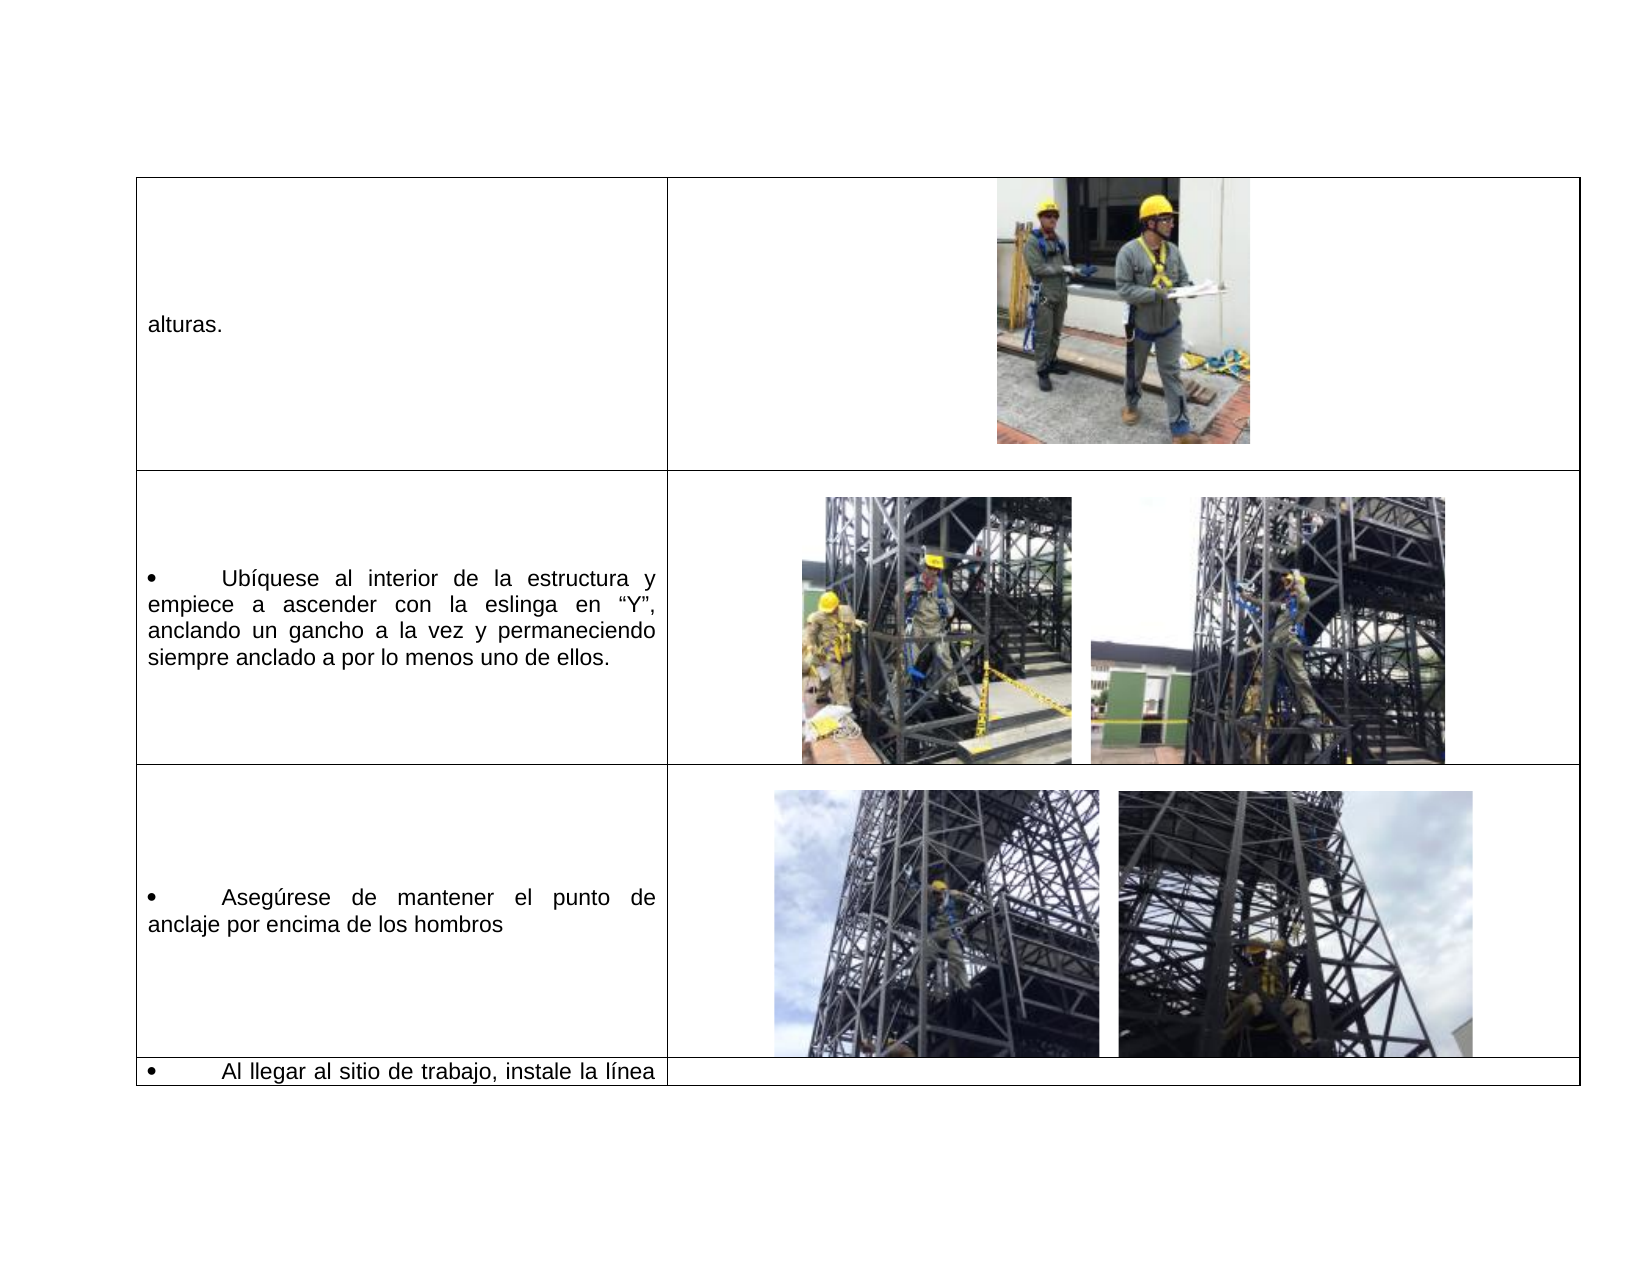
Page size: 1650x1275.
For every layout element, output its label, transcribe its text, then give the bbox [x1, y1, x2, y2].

table_cell Asegúrese de mantener el punto de anclaje por encima de los hombros [137, 765, 667, 1057]
picture [802, 497, 1072, 764]
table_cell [137, 1058, 667, 1084]
picture [1090, 497, 1446, 764]
table_cell [668, 765, 1579, 1057]
table_cell [668, 178, 1579, 470]
table_cell [668, 471, 1579, 763]
picture [774, 790, 1100, 1057]
table_cell Ubíquese al interior de la estructura y empiece a ascender con la eslinga en “Y”, anclando un gancho a la vez y permaneciendo siempre anclado a por lo menos uno de ellos. [137, 471, 667, 763]
picture [997, 178, 1250, 444]
picture [1118, 791, 1473, 1057]
table_cell [668, 1058, 1579, 1084]
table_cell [137, 178, 667, 470]
